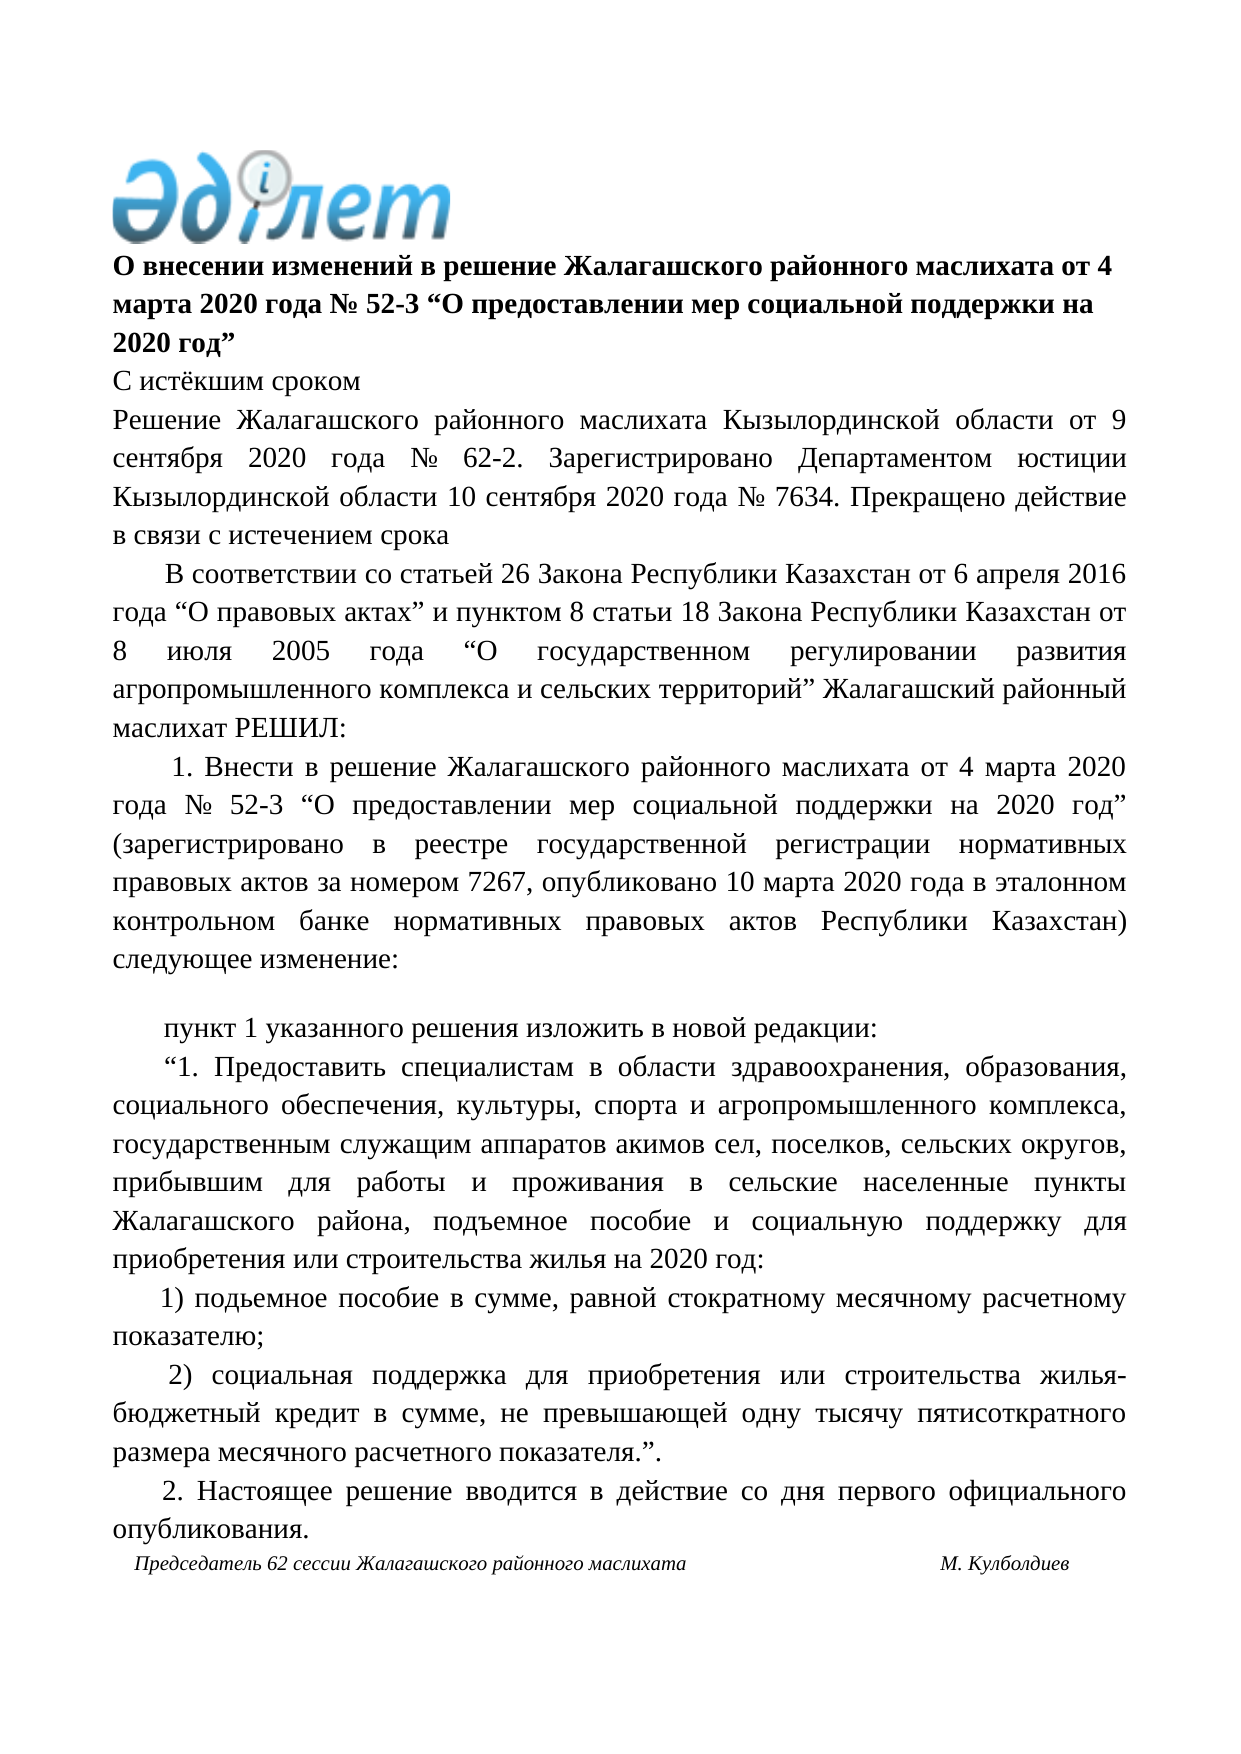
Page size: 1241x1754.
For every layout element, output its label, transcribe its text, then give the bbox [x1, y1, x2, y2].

table_header М. Кулболдиев [939, 1550, 1240, 1581]
text 2) социальная поддержка для приобретения или строительства жилья-бюджетный кредит в сумме, не превышающей одну тысячу пятисоткратного размера месячного расчетного показателя.”. [112, 1357, 1128, 1468]
text 2. Настоящее решение вводится в действие со дня первого официального опубликования. [112, 1473, 1128, 1545]
picture [112, 150, 451, 244]
text 1) подьемное пособие в сумме, равной стократному месячному расчетному показателю; [112, 1280, 1128, 1352]
text С истёкшим сроком [112, 363, 1128, 397]
text пункт 1 указанного решения изложить в новой редакции: [112, 1010, 1128, 1044]
text О внесении изменений в решение Жалагашского районного маслихата от 4 марта 2020 года № 52-3 “О предоставлении мер социальной поддержки на 2020 год” [112, 248, 1128, 358]
text “1. Предоставить специалистам в области здравоохранения, образования, социального обеспечения, культуры, спорта и агропромышленного комплекса, государственным служащим аппаратов акимов сел, поселков, сельских округов, прибывшим для работы и проживания в сельские населенные пункты Жалагашского района, подъемное пособие и социальную поддержку для приобретения или строительства жилья на 2020 год: [112, 1049, 1128, 1275]
text В соответствии со статьей 26 Закона Республики Казахстан от 6 апреля 2016 года “О правовых актах” и пунктом 8 статьи 18 Закона Республики Казахстан от 8 июля 2005 года “О государственном регулировании развития агропромышленного комплекса и сельских территорий” Жалагашский районный маслихат РЕШИЛ: [112, 556, 1128, 744]
text 1. Внести в решение Жалагашского районного маслихата от 4 марта 2020 года № 52-3 “О предоставлении мер социальной поддержки на 2020 год” (зарегистрировано в реестре государственной регистрации нормативных правовых актов за номером 7267, опубликовано 10 марта 2020 года в эталонном контрольном банке нормативных правовых актов Республики Казахстан) следующее изменение: [112, 749, 1128, 975]
table_header Председатель 62 сессии Жалагашского районного маслихата [101, 1550, 939, 1581]
text Решение Жалагашского районного маслихата Кызылординской области от 9 сентября 2020 года № 62-2. Зарегистрировано Департаментом юстиции Кызылординской области 10 сентября 2020 года № 7634. Прекращено действие в связи с истечением срока [112, 402, 1128, 551]
